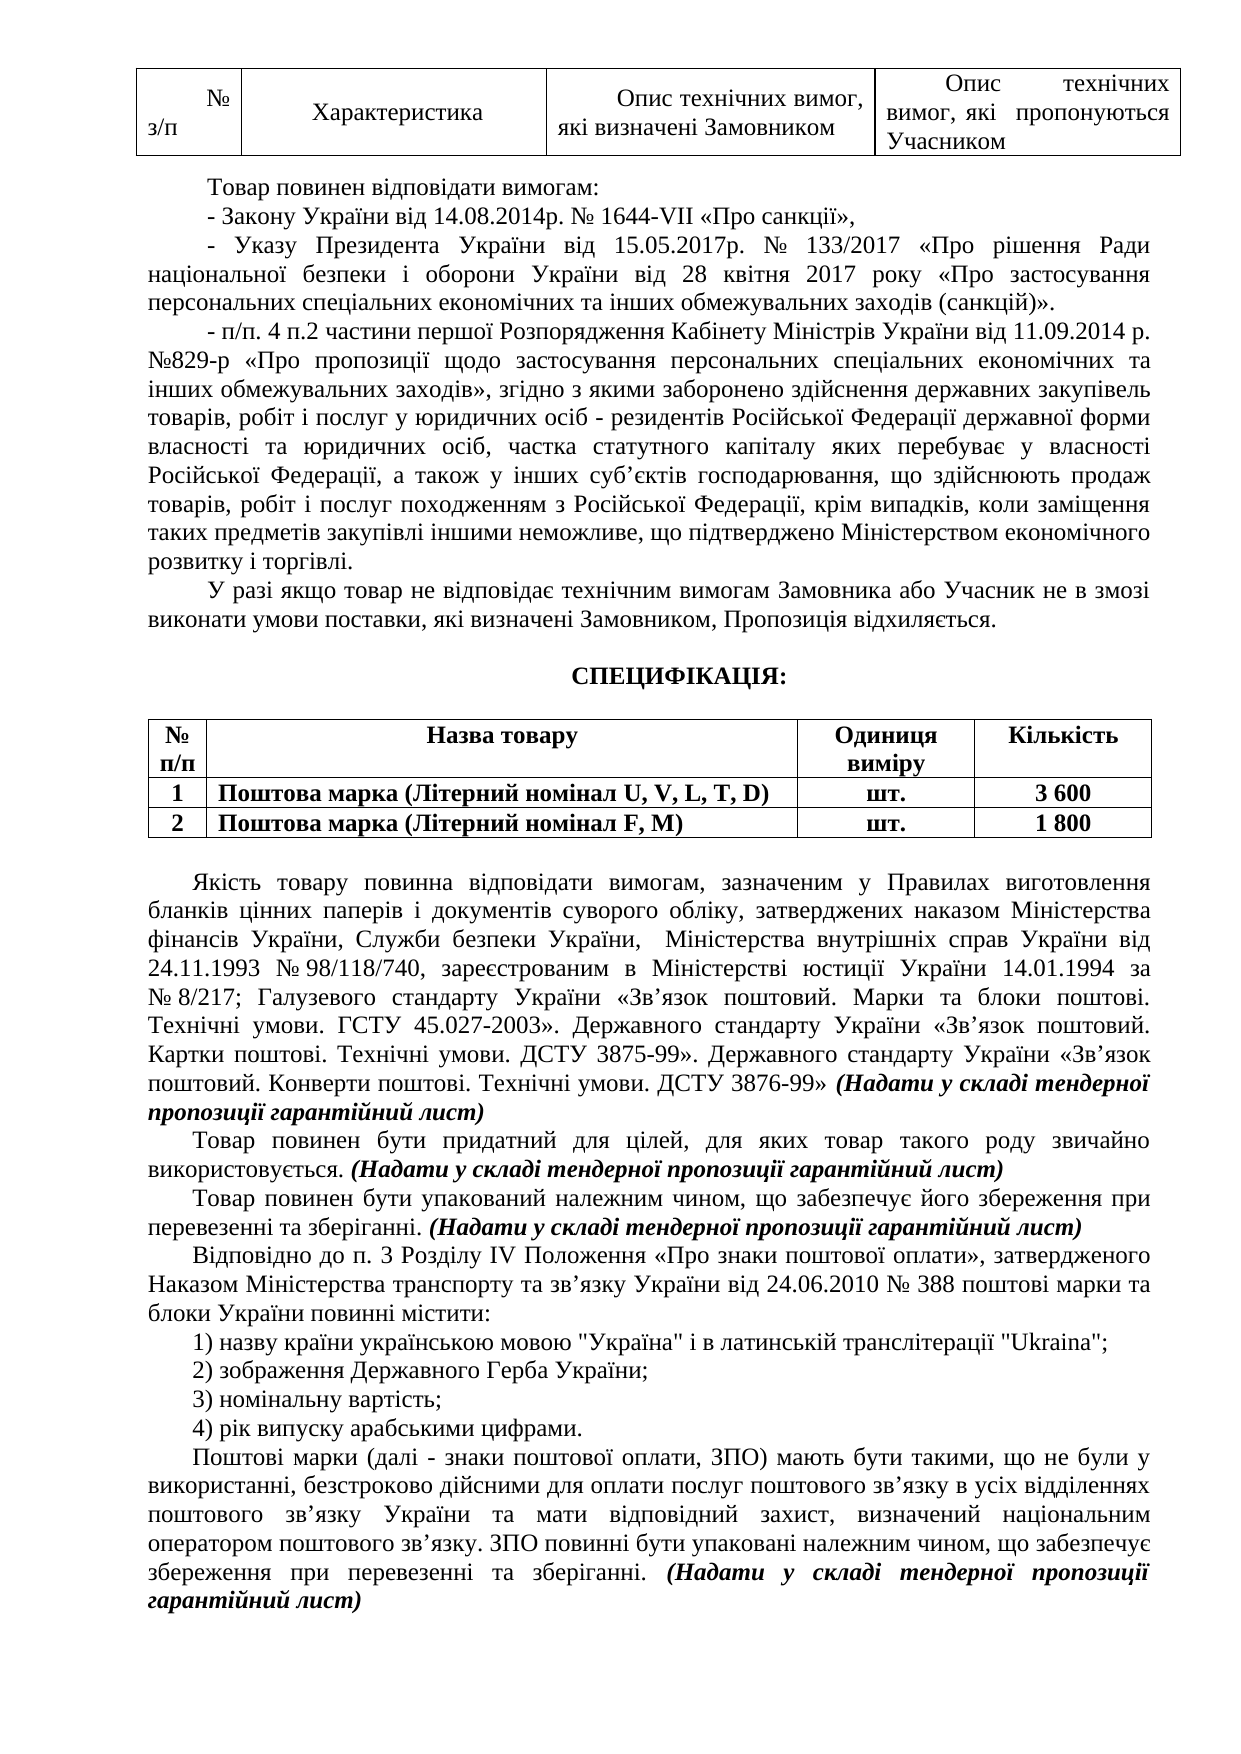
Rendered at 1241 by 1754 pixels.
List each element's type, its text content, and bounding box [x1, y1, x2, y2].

table_cell 2 [149, 808, 206, 837]
table_header Характеристика [242, 69, 546, 155]
table_header Опис технічних вимог, які пропонуються Учасником [876, 69, 1180, 155]
text Відповідно до п. 3 Розділу IV Положення «Про знаки поштової оплати», затвердженого Наказом Міністерства транспорту та зв’язку України від 24.06.2010 № 388 поштові марки та блоки України повинні містити: [148, 1240, 1152, 1327]
table_cell шт. [798, 808, 974, 837]
text 3) номінальну вартість; [148, 1384, 1152, 1413]
table_cell 3 600 [975, 778, 1151, 807]
text Якість товару повинна відповідати вимогам, зазначеним у Правилах виготовлення бланків цінних паперів і документів суворого обліку, затверджених наказом Міністерства фінансів України, Служби безпеки України, Міністерства внутрішніх справ України від 24.11.1993 № 98/118/740, зареєстрованим в Міністерстві юстиції України 14.01.1994 за № 8/217; Галузевого стандарту України «Зв’язок поштовий. Марки та блоки поштові. Технічні умови. ГСТУ 45.027-2003». Державного стандарту України «Зв’язок поштовий. Картки поштові. Технічні умови. ДСТУ 3875-99». Державного стандарту України «Зв’язок поштовий. Конверти поштові. Технічні умови. ДСТУ 3876-99» (Надати у складі тендерної пропозиції гарантійний лист) [148, 867, 1152, 1125]
text Товар повинен відповідати вимогам: [148, 156, 1152, 201]
table_header Назва товару [207, 720, 797, 777]
text У разі якщо товар не відповідає технічним вимогам Замовника або Учасник не в змозі виконати умови поставки, які визначені Замовником, Пропозиція відхиляється. [148, 575, 1152, 632]
text Товар повинен бути придатний для цілей, для яких товар такого роду звичайно використовується. (Надати у складі тендерної пропозиції гарантійний лист) [148, 1125, 1152, 1183]
text - Закону України від 14.08.2014р. № 1644-VІІ «Про санкції», [148, 201, 1152, 230]
table_header Одиниця виміру [798, 720, 974, 777]
table_cell Поштова марка (Літерний номінал F, M) [207, 808, 797, 837]
text Поштові марки (далі - знаки поштової оплати, ЗПО) мають бути такими, що не були у використанні, безстроково дійсними для оплати послуг поштового зв’язку в усіх відділеннях поштового зв’язку України та мати відповідний захист, визначений національним оператором поштового зв’язку. ЗПО повинні бути упаковані належним чином, що забезпечує збереження при перевезенні та зберіганні. (Надати у складі тендерної пропозиції гарантійний лист) [148, 1442, 1152, 1614]
text 1) назву країни українською мовою "Україна" і в латинській транслітерації "Ukraina"; [148, 1327, 1152, 1355]
table_cell шт. [798, 778, 974, 807]
table_cell Поштова марка (Літерний номінал U, V, L, T, D) [207, 778, 797, 807]
table_header Кількість [975, 720, 1151, 777]
table_header № п/п [149, 720, 206, 777]
table_cell 1 [149, 778, 206, 807]
text Товар повинен бути упакований належним чином, що забезпечує його збереження при перевезенні та зберіганні. (Надати у складі тендерної пропозиції гарантійний лист) [148, 1183, 1152, 1240]
text 4) рік випуску арабськими цифрами. [148, 1413, 1152, 1442]
table_header Опис технічних вимог, які визначені Замовником [547, 69, 874, 155]
text - п/п. 4 п.2 частини першої Розпорядження Кабінету Міністрів України від 11.09.2014 р. №829-р «Про пропозиції щодо застосування персональних спеціальних економічних та інших обмежувальних заходів», згідно з якими заборонено здійснення державних закупівель товарів, робіт і послуг у юридичних осіб - резидентів Російської Федерації державної форми власності та юридичних осіб, частка статутного капіталу яких перебуває у власності Російської Федерації, а також у інших суб’єктів господарювання, що здійснюють продаж товарів, робіт і послуг походженням з Російської Федерації, крім випадків, коли заміщення таких предметів закупівлі іншими неможливе, що підтверджено Міністерством економічного розвитку і торгівлі. [148, 316, 1152, 575]
text - Указу Президента України від 15.05.2017р. № 133/2017 «Про рішення Ради національної безпеки і оборони України від 28 квітня 2017 року «Про застосування персональних спеціальних економічних та інших обмежувальних заходів (санкцій)». [148, 230, 1152, 316]
text 2) зображення Державного Герба України; [148, 1355, 1152, 1384]
text СПЕЦИФІКАЦІЯ: [148, 661, 1152, 690]
table_header № з/п [137, 69, 241, 155]
table_cell 1 800 [975, 808, 1151, 837]
